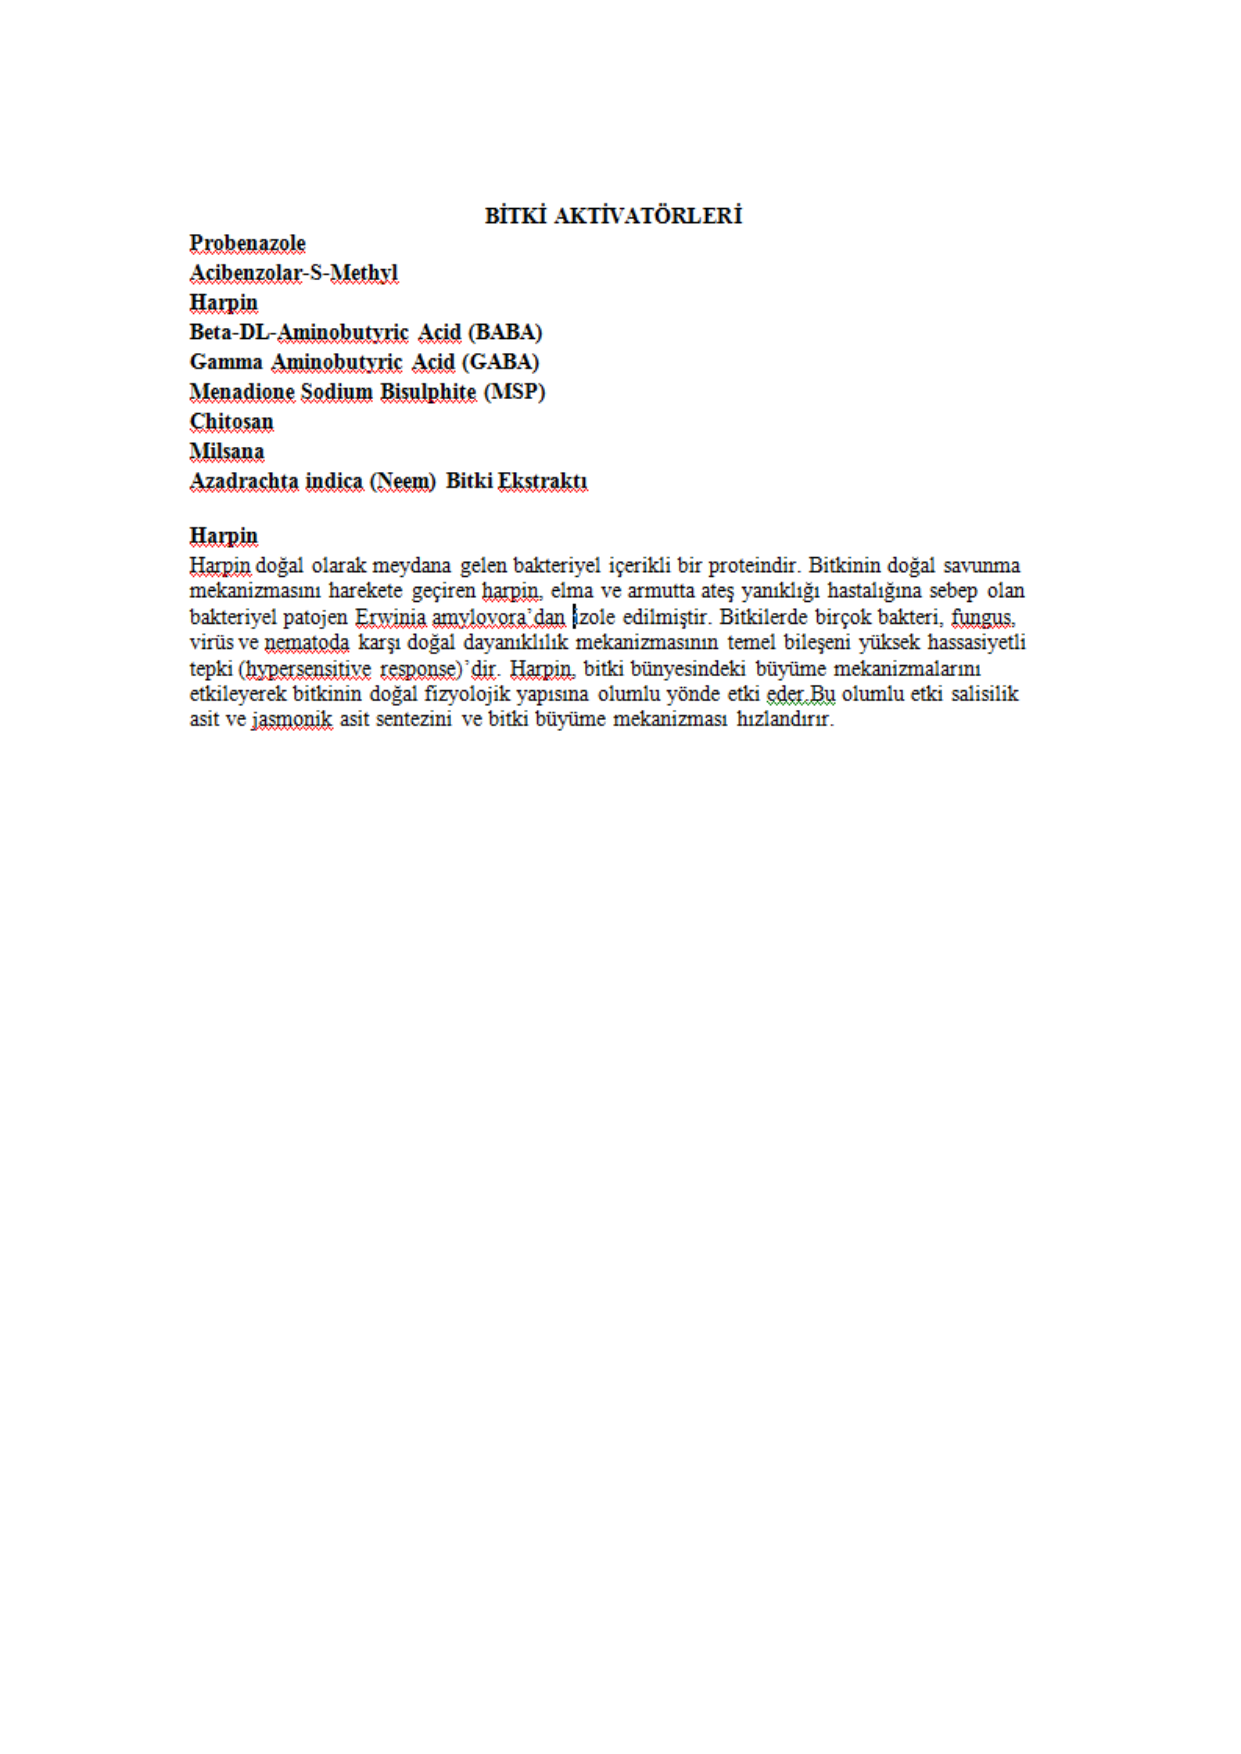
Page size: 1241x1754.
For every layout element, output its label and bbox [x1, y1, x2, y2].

picture [179, 147, 1061, 806]
